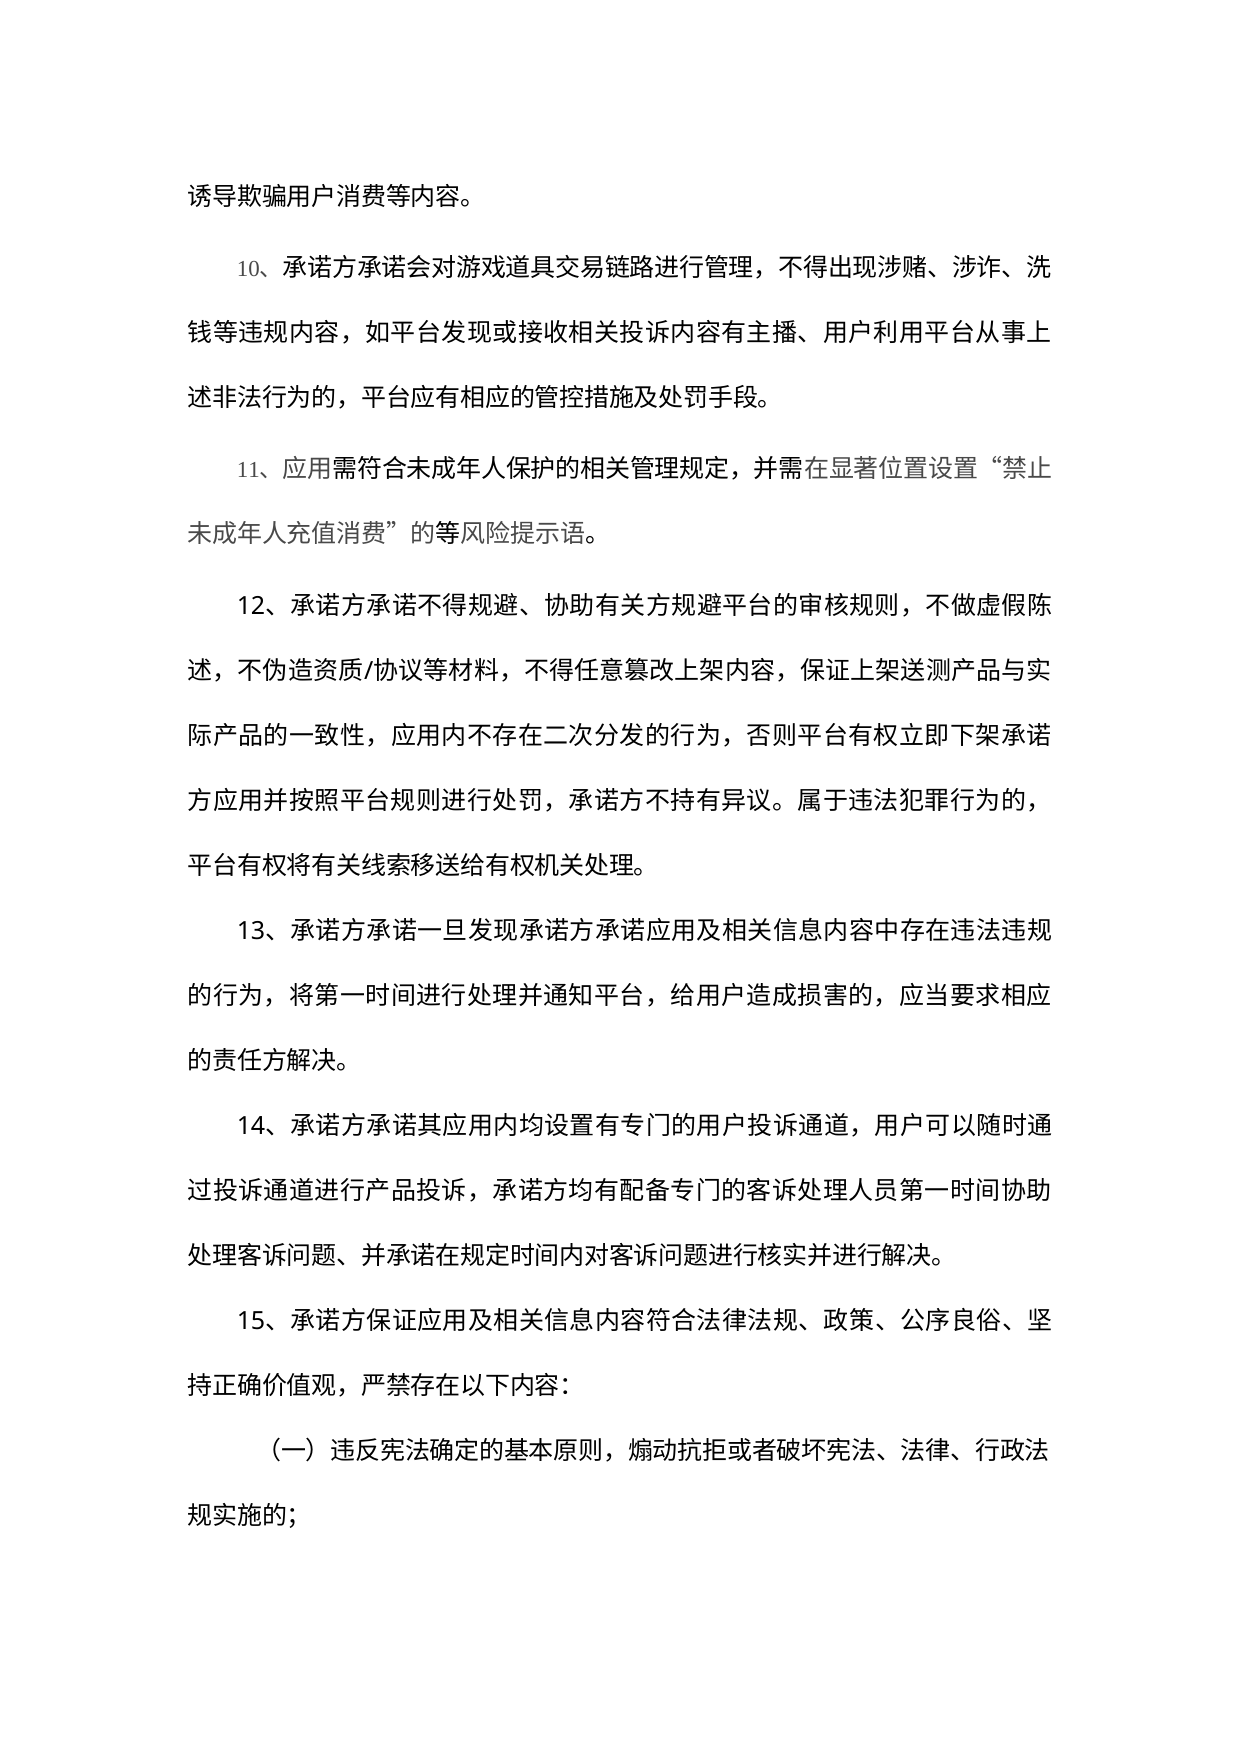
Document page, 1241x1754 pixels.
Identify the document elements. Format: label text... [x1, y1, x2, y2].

list 承诺方承诺其应用内均设置有专门的用户投诉通道，用户可以随时通过投诉通道进行产品投诉，承诺方均有配备专门的客诉处理人员第一时间协助处理客诉问题、并承诺在规定时间内对客诉问题进行核实并进行解决。 [187, 1091, 1053, 1286]
list 承诺方保证应用及相关信息内容符合法律法规、政策、公序良俗、坚持正确价值观，严禁存在以下内容： [187, 1286, 1053, 1416]
list 承诺方承诺一旦发现承诺方承诺应用及相关信息内容中存在违法违规的行为，将第一时间进行处理并通知平台，给用户造成损害的，应当要求相应的责任方解决。 [187, 896, 1053, 1091]
list 承诺方承诺不得规避、协助有关方规避平台的审核规则，不做虚假陈述，不伪造资质/协议等材料，不得任意篡改上架内容，保证上架送测产品与实际产品的一致性，应用内不存在二次分发的行为，否则平台有权立即下架承诺方应用并按照平台规则进行处罚，承诺方不持有异议。属于违法犯罪行为的，平台有权将有关线索移送给有权机关处理。 [187, 571, 1053, 896]
list 应用需符合未成年人保护的相关管理规定，并需在显著位置设置“禁止未成年人充值消费”的等风险提示语。 [187, 434, 1053, 564]
text （一）违反宪法确定的基本原则，煽动抗拒或者破坏宪法、法律、行政法规实施的； [187, 1416, 1053, 1546]
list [187, 162, 1053, 227]
list 承诺方承诺会对游戏道具交易链路进行管理，不得出现涉赌、涉诈、洗钱等违规内容，如平台发现或接收相关投诉内容有主播、用户利用平台从事上述非法行为的，平台应有相应的管控措施及处罚手段。 [187, 233, 1053, 428]
